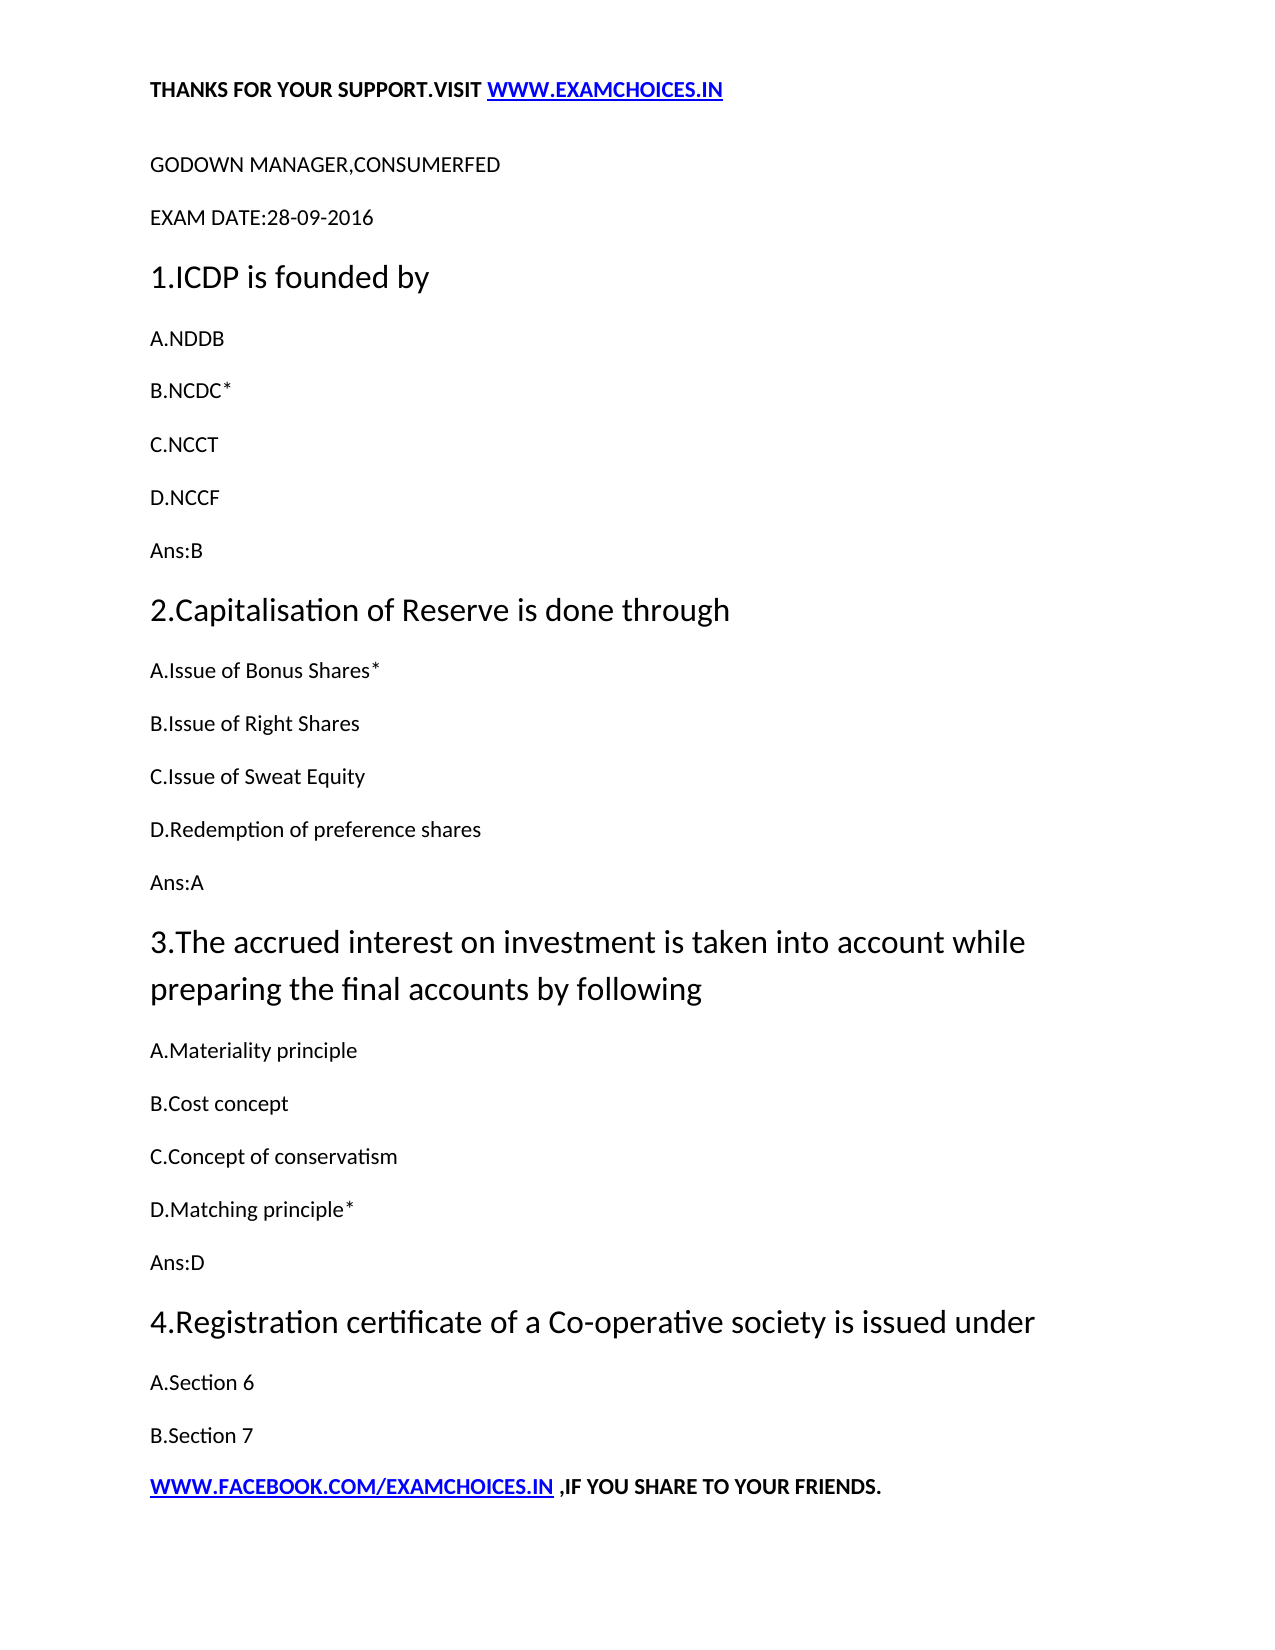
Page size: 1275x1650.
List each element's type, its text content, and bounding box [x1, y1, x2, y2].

text D.Matching principle* [150, 1195, 1125, 1223]
text 1.ICDP is founded by [150, 256, 1125, 297]
text Ans:A [150, 868, 1125, 896]
text B.NCDC* [150, 377, 1125, 405]
text 3.The accrued interest on investment is taken into account while preparing the final accounts by following [150, 921, 1125, 1009]
text C.NCCT [150, 430, 1125, 458]
text B.Section 7 [150, 1422, 1125, 1449]
text Ans:D [150, 1248, 1125, 1276]
text A.Section 6 [150, 1368, 1125, 1397]
text A.NDDB [150, 324, 1125, 352]
text A.Materiality principle [150, 1036, 1125, 1064]
text D.NCCF [150, 483, 1125, 511]
text 2.Capitalisation of Reserve is done through [150, 589, 1125, 629]
text A.Issue of Bonus Shares* [150, 656, 1125, 684]
text GODOWN MANAGER,CONSUMERFED [150, 150, 1125, 178]
text Ans:B [150, 536, 1125, 564]
text C.Issue of Sweat Equity [150, 762, 1125, 790]
text EXAM DATE:28-09-2016 [150, 203, 1125, 231]
text B.Cost concept [150, 1089, 1125, 1117]
text C.Concept of conservatism [150, 1142, 1125, 1170]
text 4.Registration certificate of a Co-operative society is issued under [150, 1301, 1125, 1342]
text B.Issue of Right Shares [150, 709, 1125, 737]
text D.Redemption of preference shares [150, 815, 1125, 843]
